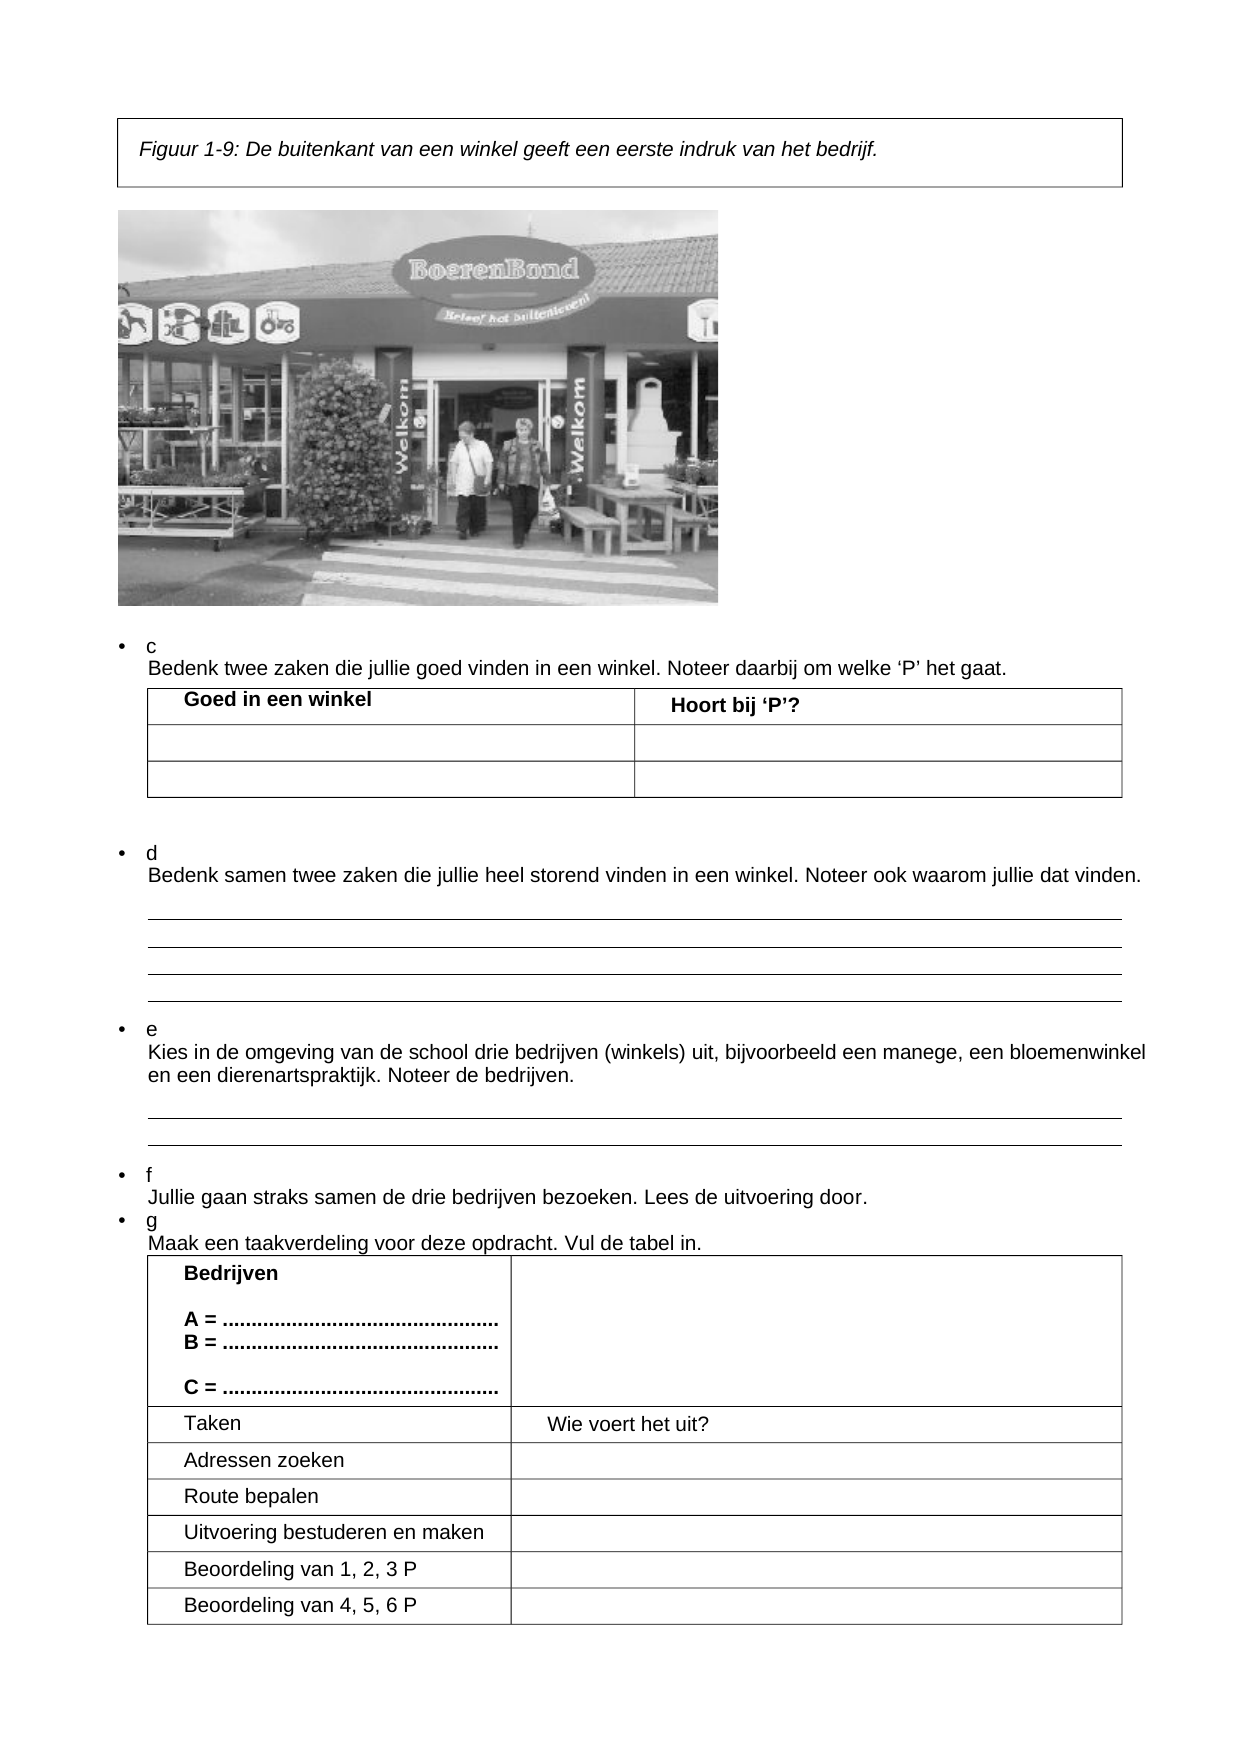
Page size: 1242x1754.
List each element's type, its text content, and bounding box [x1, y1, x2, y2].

text Bedenk samen twee zaken die jullie heel storend vinden in een winkel. Noteer ook waarom jullie dat vinden. [148, 864, 1148, 887]
text • e [118, 1020, 1137, 1041]
text A = ................................................ B = ................................................ [183, 1308, 512, 1354]
text Kies in de omgeving van de school drie bedrijven (winkels) uit, bijvoorbeeld een manege, een bloemenwinkel en een dierenartspraktijk. Noteer de bedrijven. [148, 1041, 1148, 1087]
text Route bepalen [183, 1484, 502, 1508]
picture [118, 210, 719, 606]
text • g [118, 1209, 1137, 1232]
text Goed in een winkel [183, 686, 378, 710]
text Uitvoering bestuderen en maken Beoordeling van 1, 2, 3 P Beoordeling van 4, 5, 6 P [183, 1520, 493, 1617]
text Taken [183, 1411, 502, 1435]
text • c [118, 637, 1137, 657]
text Wie voert het uit? [547, 1412, 1137, 1436]
text Figuur 1-9: De buitenkant van een winkel geeft een eerste indruk van het bedrijf. [139, 137, 1137, 161]
text Jullie gaan straks samen de drie bedrijven bezoeken. Lees de uitvoering door. [148, 1186, 1137, 1209]
text • d [118, 843, 1137, 864]
text Adressen zoeken [183, 1447, 502, 1471]
text • f [118, 1165, 1137, 1186]
text Hoort bij ‘P’? [671, 692, 1137, 716]
text C = ................................................ [183, 1378, 509, 1399]
text Bedrijven [183, 1261, 1137, 1285]
text Maak een taakverdeling voor deze opdracht. Vul de tabel in. [148, 1232, 1137, 1255]
text Bedenk twee zaken die jullie goed vinden in een winkel. Noteer daarbij om welke ‘P’ het gaat. [148, 657, 1137, 680]
